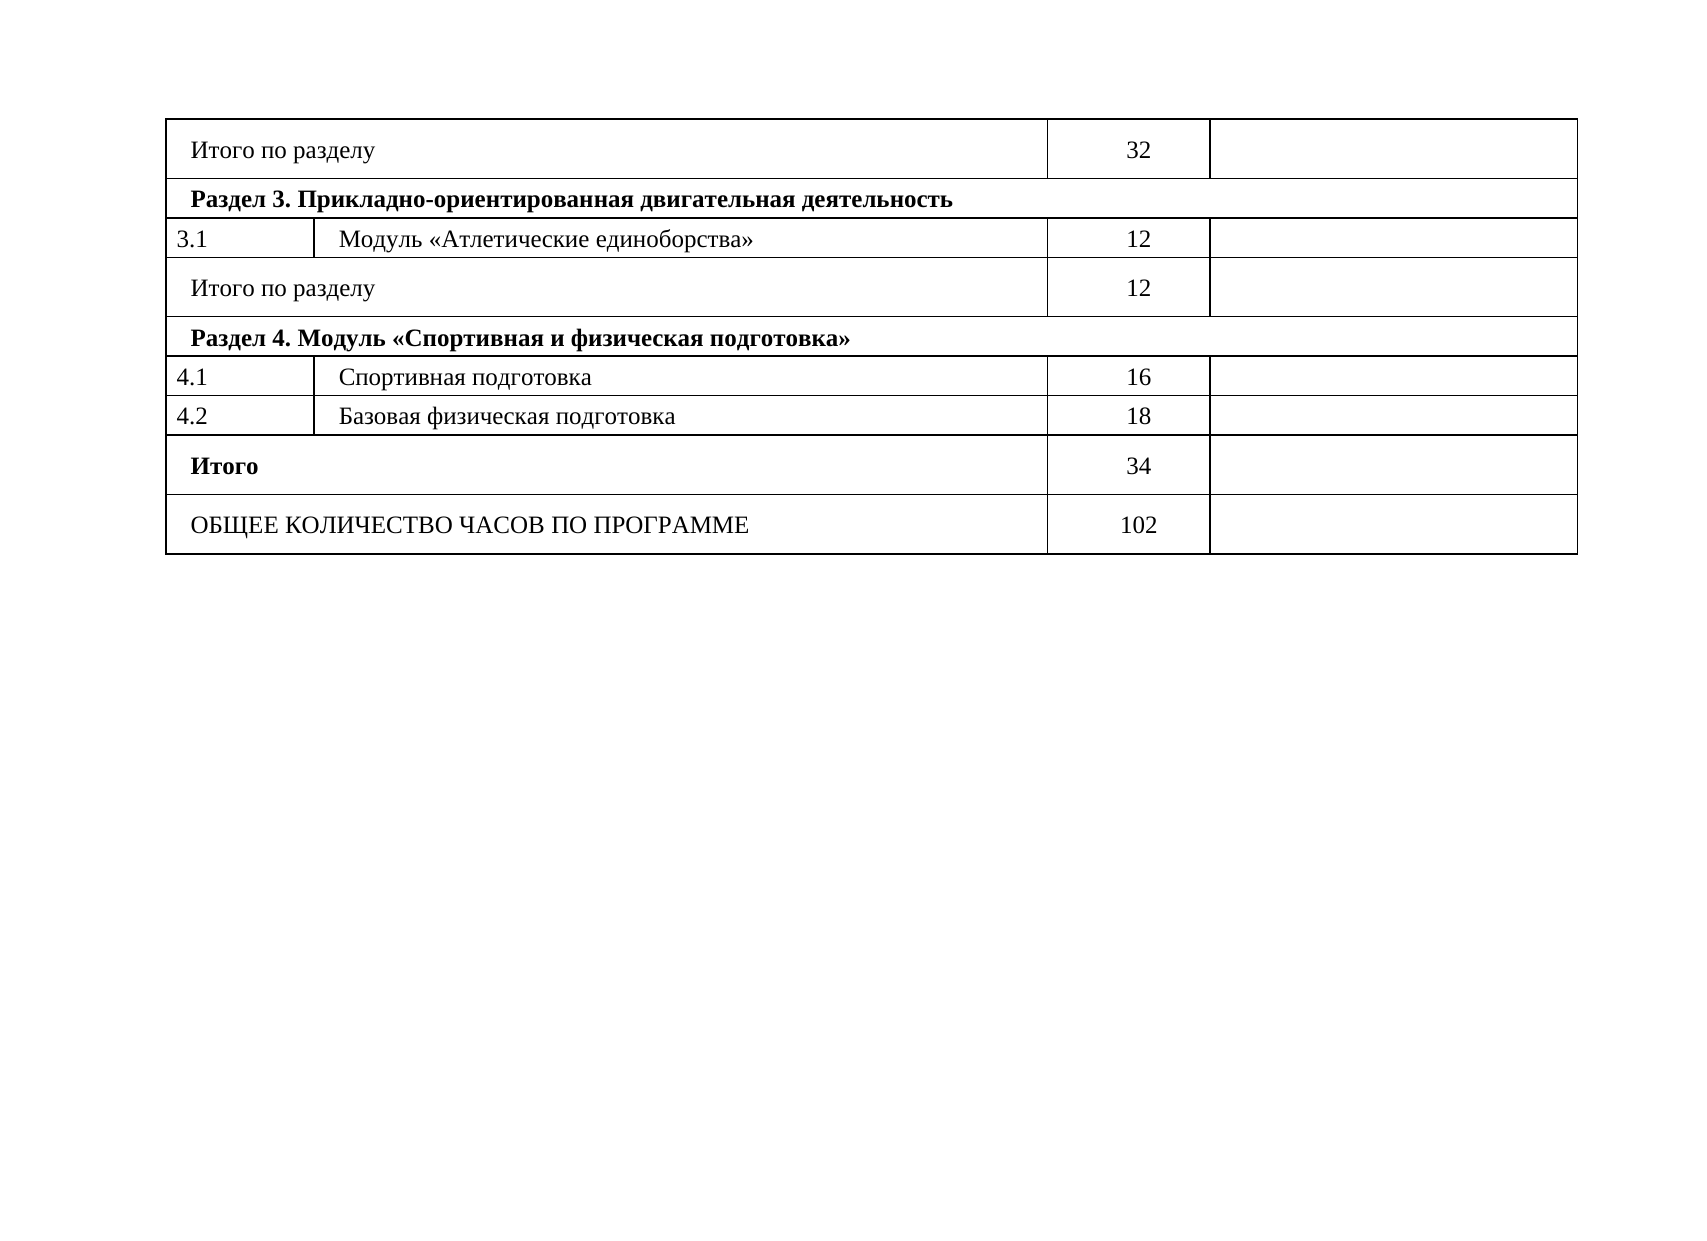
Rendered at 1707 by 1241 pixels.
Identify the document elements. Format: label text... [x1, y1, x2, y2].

table_cell 32 [1048, 120, 1209, 178]
table_cell 4.2 [167, 396, 313, 434]
table_cell Итого по разделу [167, 120, 1047, 178]
table_cell [1211, 436, 1577, 493]
table_cell 102 [1048, 495, 1209, 553]
table_cell Раздел 4. Модуль «Спортивная и физическая подготовка» [167, 317, 1577, 355]
table_cell 3.1 [167, 219, 313, 256]
table_cell [1211, 219, 1577, 256]
table_cell 34 [1048, 436, 1209, 493]
table_cell 12 [1048, 258, 1209, 316]
table_cell [1211, 396, 1577, 434]
table_cell [1211, 357, 1577, 394]
table_cell [1211, 258, 1577, 316]
table_cell [1211, 120, 1577, 178]
table_cell ОБЩЕЕ КОЛИЧЕСТВО ЧАСОВ ПО ПРОГРАММЕ [167, 495, 1047, 553]
table_cell 16 [1048, 357, 1209, 394]
table_cell Спортивная подготовка [315, 357, 1047, 394]
table_cell Итого [167, 436, 1047, 493]
table_cell 12 [1048, 219, 1209, 256]
table_cell Раздел 3. Прикладно-ориентированная двигательная деятельность [167, 179, 1577, 217]
table_cell Базовая физическая подготовка [315, 396, 1047, 434]
table_cell 4.1 [167, 357, 313, 394]
table_cell 18 [1048, 396, 1209, 434]
table_cell [1211, 495, 1577, 553]
table_cell Модуль «Атлетические единоборства» [315, 219, 1047, 256]
table_cell Итого по разделу [167, 258, 1047, 316]
